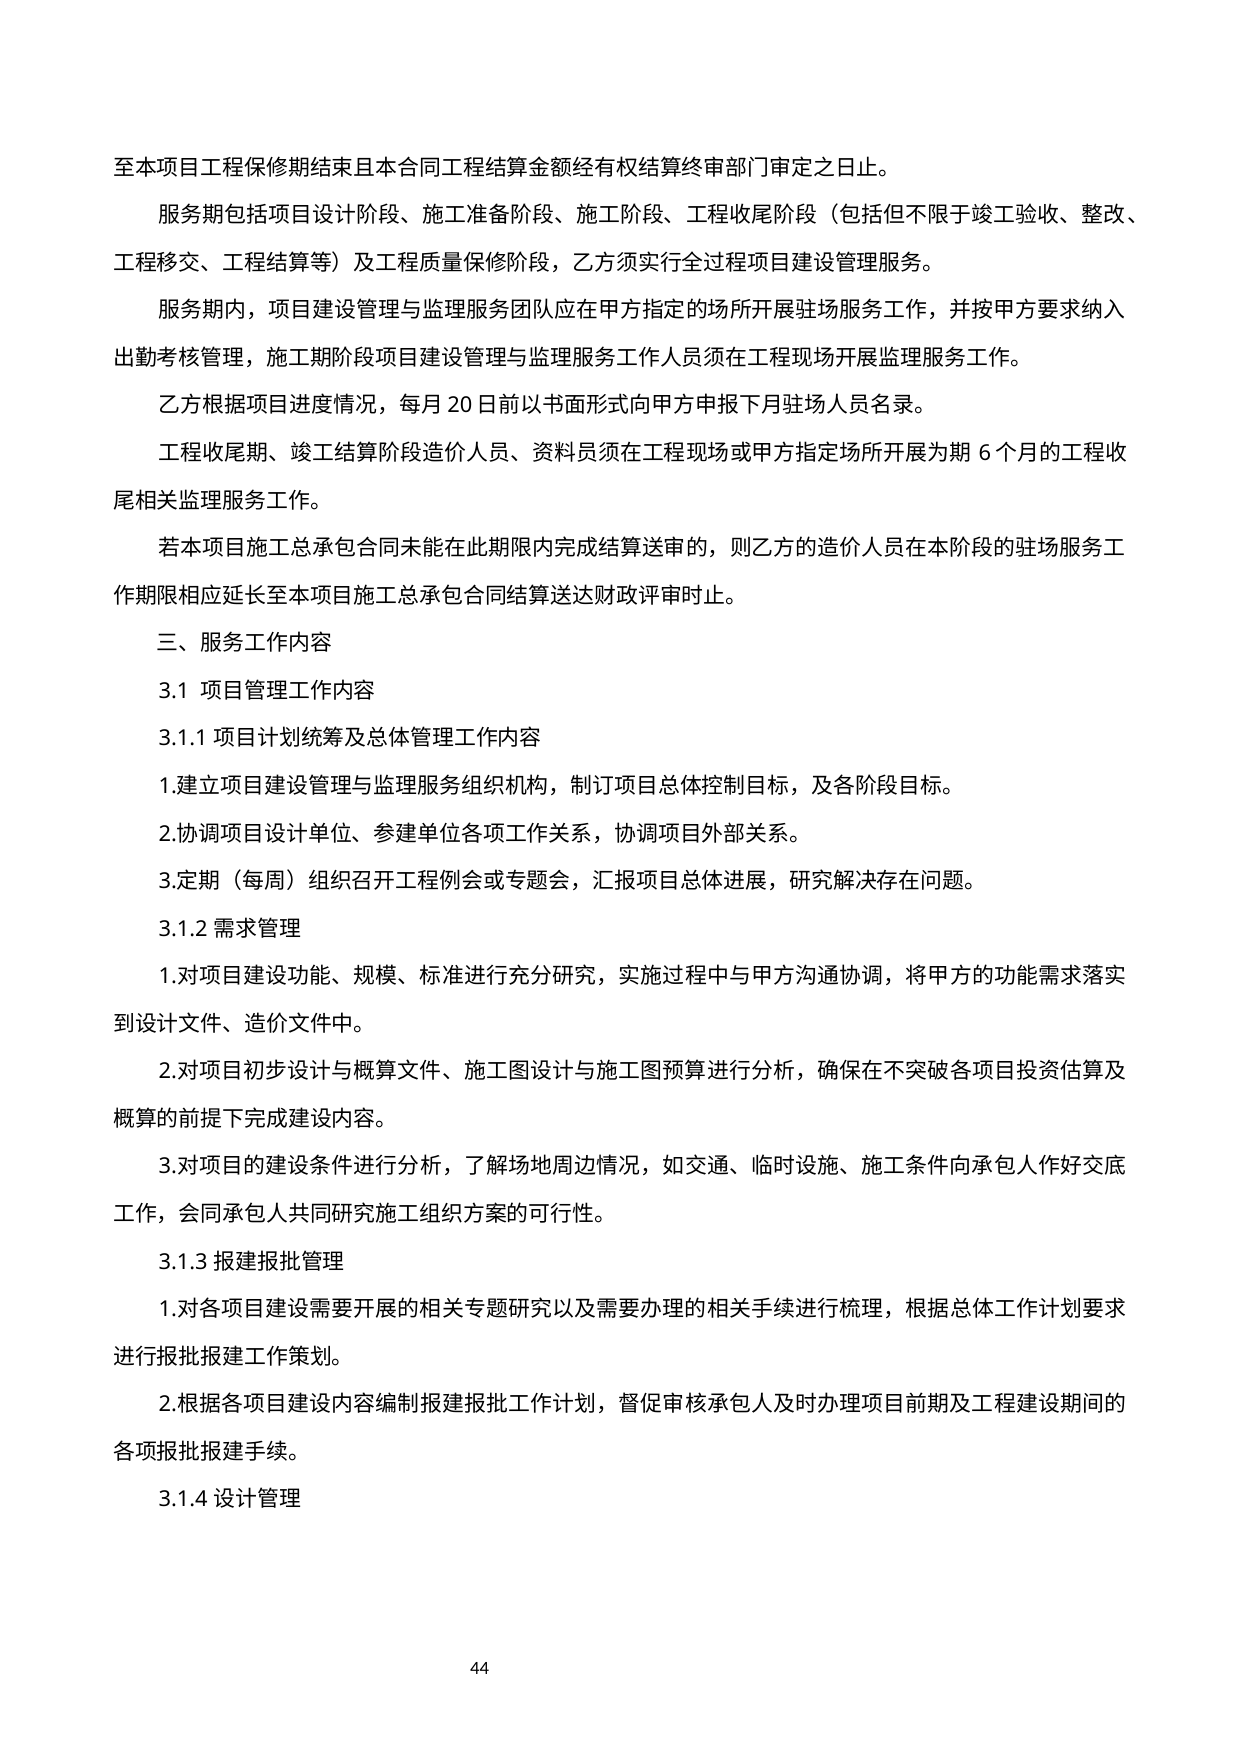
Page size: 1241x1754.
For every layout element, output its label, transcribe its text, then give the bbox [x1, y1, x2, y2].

text 乙方根据项目进度情况，每月20日前以书面形式向甲方申报下月驻场人员名录。 [113, 387, 1127, 419]
text 1.建立项目建设管理与监理服务组织机构，制订项目总体控制目标，及各阶段目标。 [113, 768, 1127, 800]
text 若本项目施工总承包合同未能在此期限内完成结算送审的，则乙方的造价人员在本阶段的驻场服务工作期限相应延长至本项目施工总承包合同结算送达财政评审时止。 [113, 530, 1127, 609]
text 2.对项目初步设计与概算文件、施工图设计与施工图预算进行分析，确保在不突破各项目投资估算及概算的前提下完成建设内容。 [113, 1053, 1127, 1133]
list 三、服务工作内容 [113, 625, 1127, 657]
text 工程收尾期、竣工结算阶段造价人员、资料员须在工程现场或甲方指定场所开展为期6个月的工程收尾相关监理服务工作。 [113, 435, 1127, 514]
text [113, 150, 1127, 182]
text 1.对各项目建设需要开展的相关专题研究以及需要办理的相关手续进行梳理，根据总体工作计划要求进行报批报建工作策划。 [113, 1291, 1127, 1371]
text 服务期内，项目建设管理与监理服务团队应在甲方指定的场所开展驻场服务工作，并按甲方要求纳入出勤考核管理，施工期阶段项目建设管理与监理服务工作人员须在工程现场开展监理服务工作。 [113, 292, 1127, 372]
text 3.对项目的建设条件进行分析，了解场地周边情况，如交通、临时设施、施工条件向承包人作好交底工作，会同承包人共同研究施工组织方案的可行性。 [113, 1148, 1127, 1228]
text 3.定期（每周）组织召开工程例会或专题会，汇报项目总体进展，研究解决存在问题。 [113, 863, 1127, 895]
text 2.协调项目设计单位、参建单位各项工作关系，协调项目外部关系。 [113, 816, 1127, 847]
text 3.1.2 需求管理 [113, 911, 1127, 942]
text 3.1.3 报建报批管理 [113, 1244, 1127, 1275]
text 1.对项目建设功能、规模、标准进行充分研究，实施过程中与甲方沟通协调，将甲方的功能需求落实到设计文件、造价文件中。 [113, 958, 1127, 1038]
text 3.1.1 项目计划统筹及总体管理工作内容 [113, 720, 1127, 752]
text 2.根据各项目建设内容编制报建报批工作计划，督促审核承包人及时办理项目前期及工程建设期间的各项报批报建手续。 [113, 1386, 1127, 1466]
text 3.1 项目管理工作内容 [113, 673, 1127, 704]
text 3.1.4 设计管理 [113, 1481, 1127, 1513]
text 服务期包括项目设计阶段、施工准备阶段、施工阶段、工程收尾阶段（包括但不限于竣工验收、整改、工程移交、工程结算等）及工程质量保修阶段，乙方须实行全过程项目建设管理服务。 [113, 197, 1127, 277]
